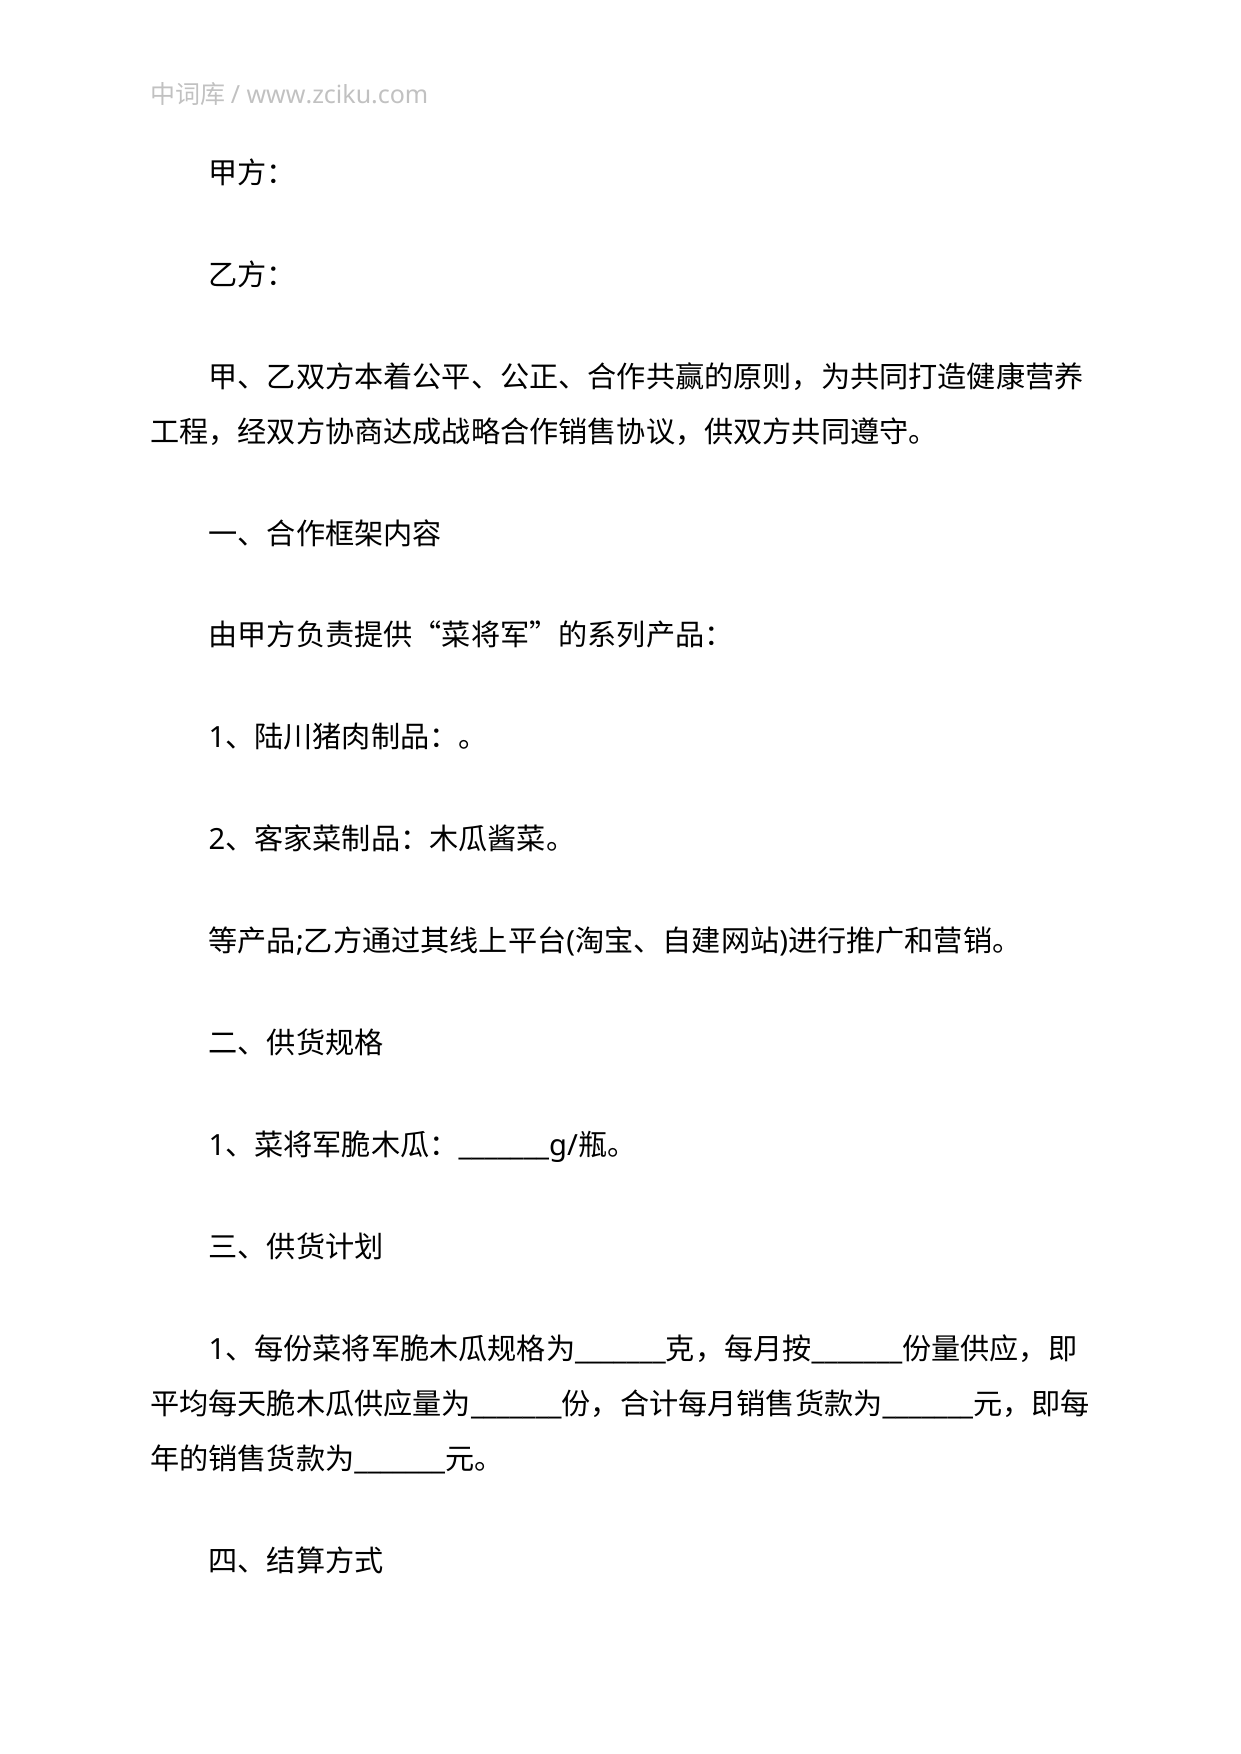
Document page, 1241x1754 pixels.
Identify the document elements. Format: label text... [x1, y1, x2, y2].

text 四、结算方式 [150, 1537, 1090, 1579]
text 1、每份菜将军脆木瓜规格为_______克，每月按_______份量供应，即平均每天脆木瓜供应量为_______份，合计每月销售货款为_______元，即每年的销售货款为_______元。 [150, 1325, 1090, 1478]
text 一、合作框架内容 [150, 510, 1090, 552]
text 2、客家菜制品：木瓜酱菜。 [150, 816, 1090, 858]
text 甲、乙双方本着公平、公正、合作共赢的原则，为共同打造健康营养工程，经双方协商达成战略合作销售协议，供双方共同遵守。 [150, 353, 1090, 451]
text 1、陆川猪肉制品：。 [150, 714, 1090, 756]
text 等产品;乙方通过其线上平台(淘宝、自建网站)进行推广和营销。 [150, 918, 1090, 960]
text 三、供货计划 [150, 1223, 1090, 1266]
text 由甲方负责提供“菜将军”的系列产品： [150, 612, 1090, 654]
text 乙方： [150, 252, 1090, 294]
text 1、菜将军脆木瓜：_______g/瓶。 [150, 1121, 1090, 1164]
text 甲方： [150, 150, 1090, 192]
text 二、供货规格 [150, 1020, 1090, 1062]
